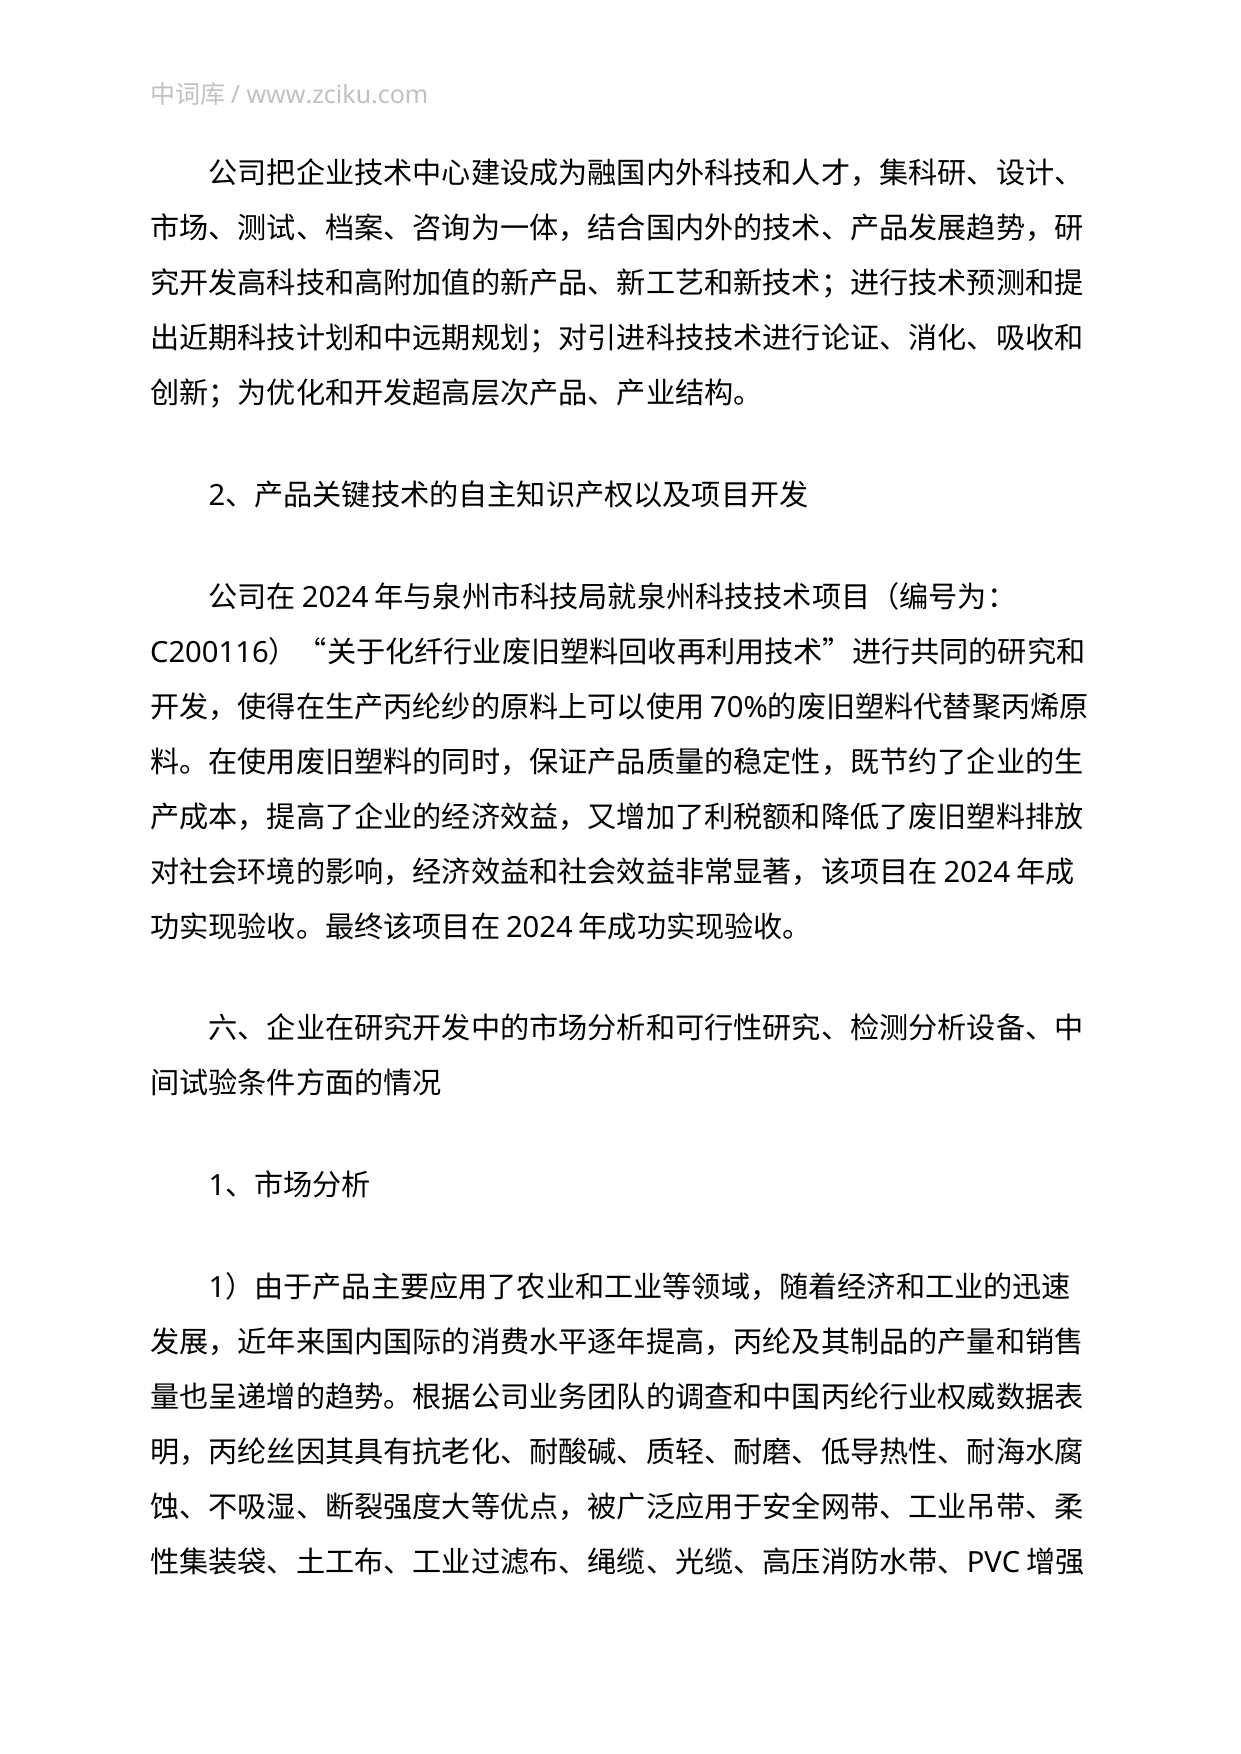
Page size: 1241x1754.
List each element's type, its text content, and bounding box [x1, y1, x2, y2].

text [150, 1264, 1090, 1581]
text 1、市场分析 [150, 1162, 1090, 1204]
text 公司在2024年与泉州市科技局就泉州科技技术项目（编号为：C200116）“关于化纤行业废旧塑料回收再利用技术”进行共同的研究和开发，使得在生产丙纶纱的原料上可以使用70%的废旧塑料代替聚丙烯原料。在使用废旧塑料的同时，保证产品质量的稳定性，既节约了企业的生产成本，提高了企业的经济效益，又增加了利税额和降低了废旧塑料排放对社会环境的影响，经济效益和社会效益非常显著，该项目在2024年成功实现验收。最终该项目在2024年成功实现验收。 [150, 573, 1090, 946]
text 2、产品关键技术的自主知识产权以及项目开发 [150, 471, 1090, 514]
text 公司把企业技术中心建设成为融国内外科技和人才，集科研、设计、市场、测试、档案、咨询为一体，结合国内外的技术、产品发展趋势，研究开发高科技和高附加值的新产品、新工艺和新技术；进行技术预测和提出近期科技计划和中远期规划；对引进科技技术进行论证、消化、吸收和创新；为优化和开发超高层次产品、产业结构。 [150, 150, 1090, 412]
text 六、企业在研究开发中的市场分析和可行性研究、检测分析设备、中间试验条件方面的情况 [150, 1005, 1090, 1102]
